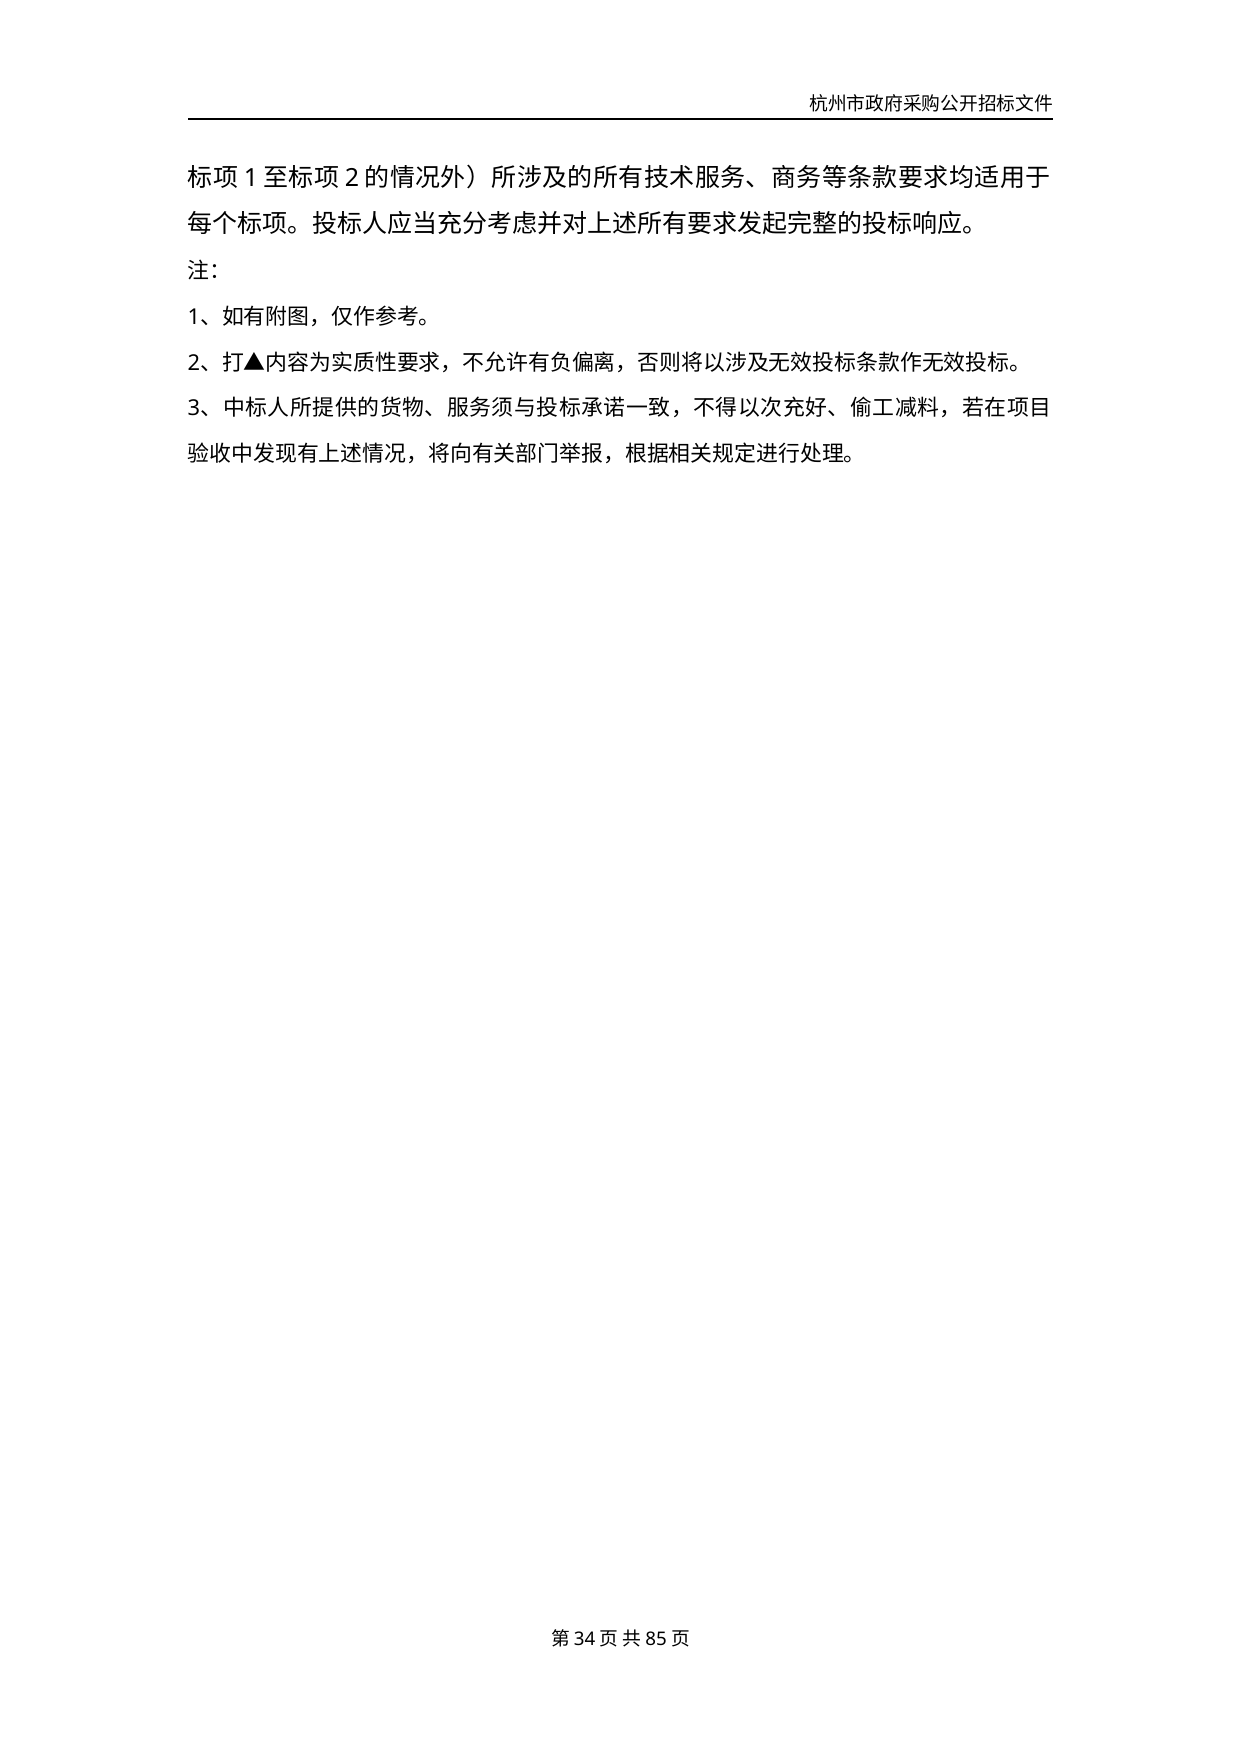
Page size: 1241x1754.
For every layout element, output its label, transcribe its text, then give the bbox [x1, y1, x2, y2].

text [187, 150, 1053, 242]
text 2、打▲内容为实质性要求，不允许有负偏离，否则将以涉及无效投标条款作无效投标。 [187, 333, 1053, 379]
text 3、中标人所提供的货物、服务须与投标承诺一致，不得以次充好、偷工减料，若在项目验收中发现有上述情况，将向有关部门举报，根据相关规定进行处理。 [187, 379, 1053, 471]
text 1、如有附图，仅作参考。 [187, 287, 1053, 333]
text 注： [187, 242, 1053, 287]
